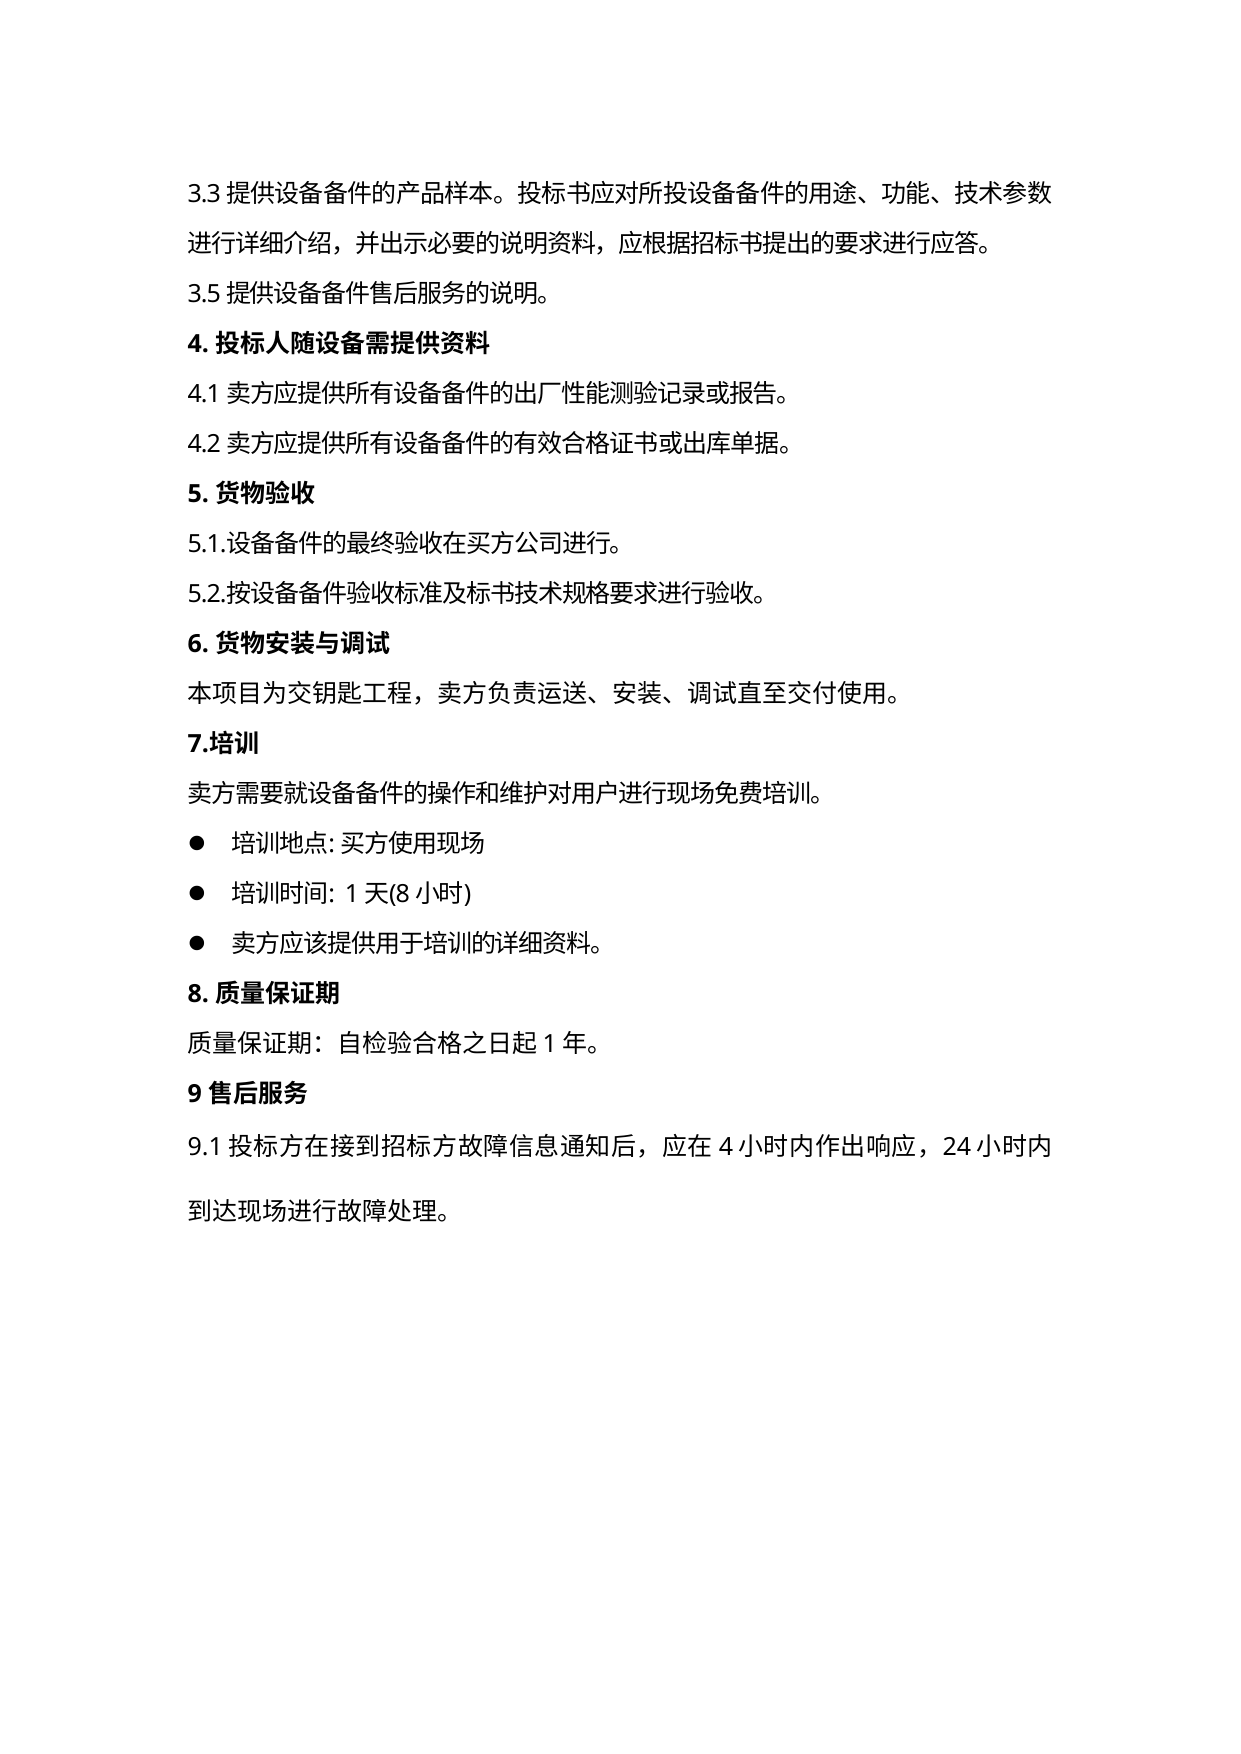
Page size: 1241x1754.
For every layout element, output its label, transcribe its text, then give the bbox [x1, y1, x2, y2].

list 培训时间: 1天(8小时) [187, 862, 1053, 912]
text 本项目为交钥匙工程，卖方负责运送、安装、调试直至交付使用。 [187, 662, 1053, 712]
text 卖方需要就设备备件的操作和维护对用户进行现场免费培训。 [187, 762, 1053, 812]
text 4.1卖方应提供所有设备备件的出厂性能测验记录或报告。 [187, 362, 1053, 412]
text 3.3提供设备备件的产品样本。投标书应对所投设备备件的用途、功能、技术参数进行详细介绍，并出示必要的说明资料，应根据招标书提出的要求进行应答。 [187, 162, 1053, 262]
text 4. 投标人随设备需提供资料 [187, 312, 1053, 362]
text 3.5提供设备备件售后服务的说明。 [187, 262, 1053, 312]
text 5.1.设备备件的最终验收在买方公司进行。 [187, 512, 1053, 562]
text 质量保证期：自检验合格之日起1年。 [187, 1012, 1053, 1062]
text 7.培训 [187, 712, 1053, 762]
text 5.2.按设备备件验收标准及标书技术规格要求进行验收。 [187, 562, 1053, 612]
list 培训地点: 买方使用现场 [187, 812, 1053, 862]
text 8. 质量保证期 [187, 962, 1053, 1012]
list 卖方应该提供用于培训的详细资料。 [187, 912, 1053, 962]
text 9 售后服务 [187, 1062, 1053, 1112]
text 6. 货物安装与调试 [187, 612, 1053, 662]
text 5. 货物验收 [187, 462, 1053, 512]
text 9.1投标方在接到招标方故障信息通知后，应在4小时内作出响应，24小时内到达现场进行故障处理。 [187, 1112, 1053, 1242]
text 4.2卖方应提供所有设备备件的有效合格证书或出库单据。 [187, 412, 1053, 462]
